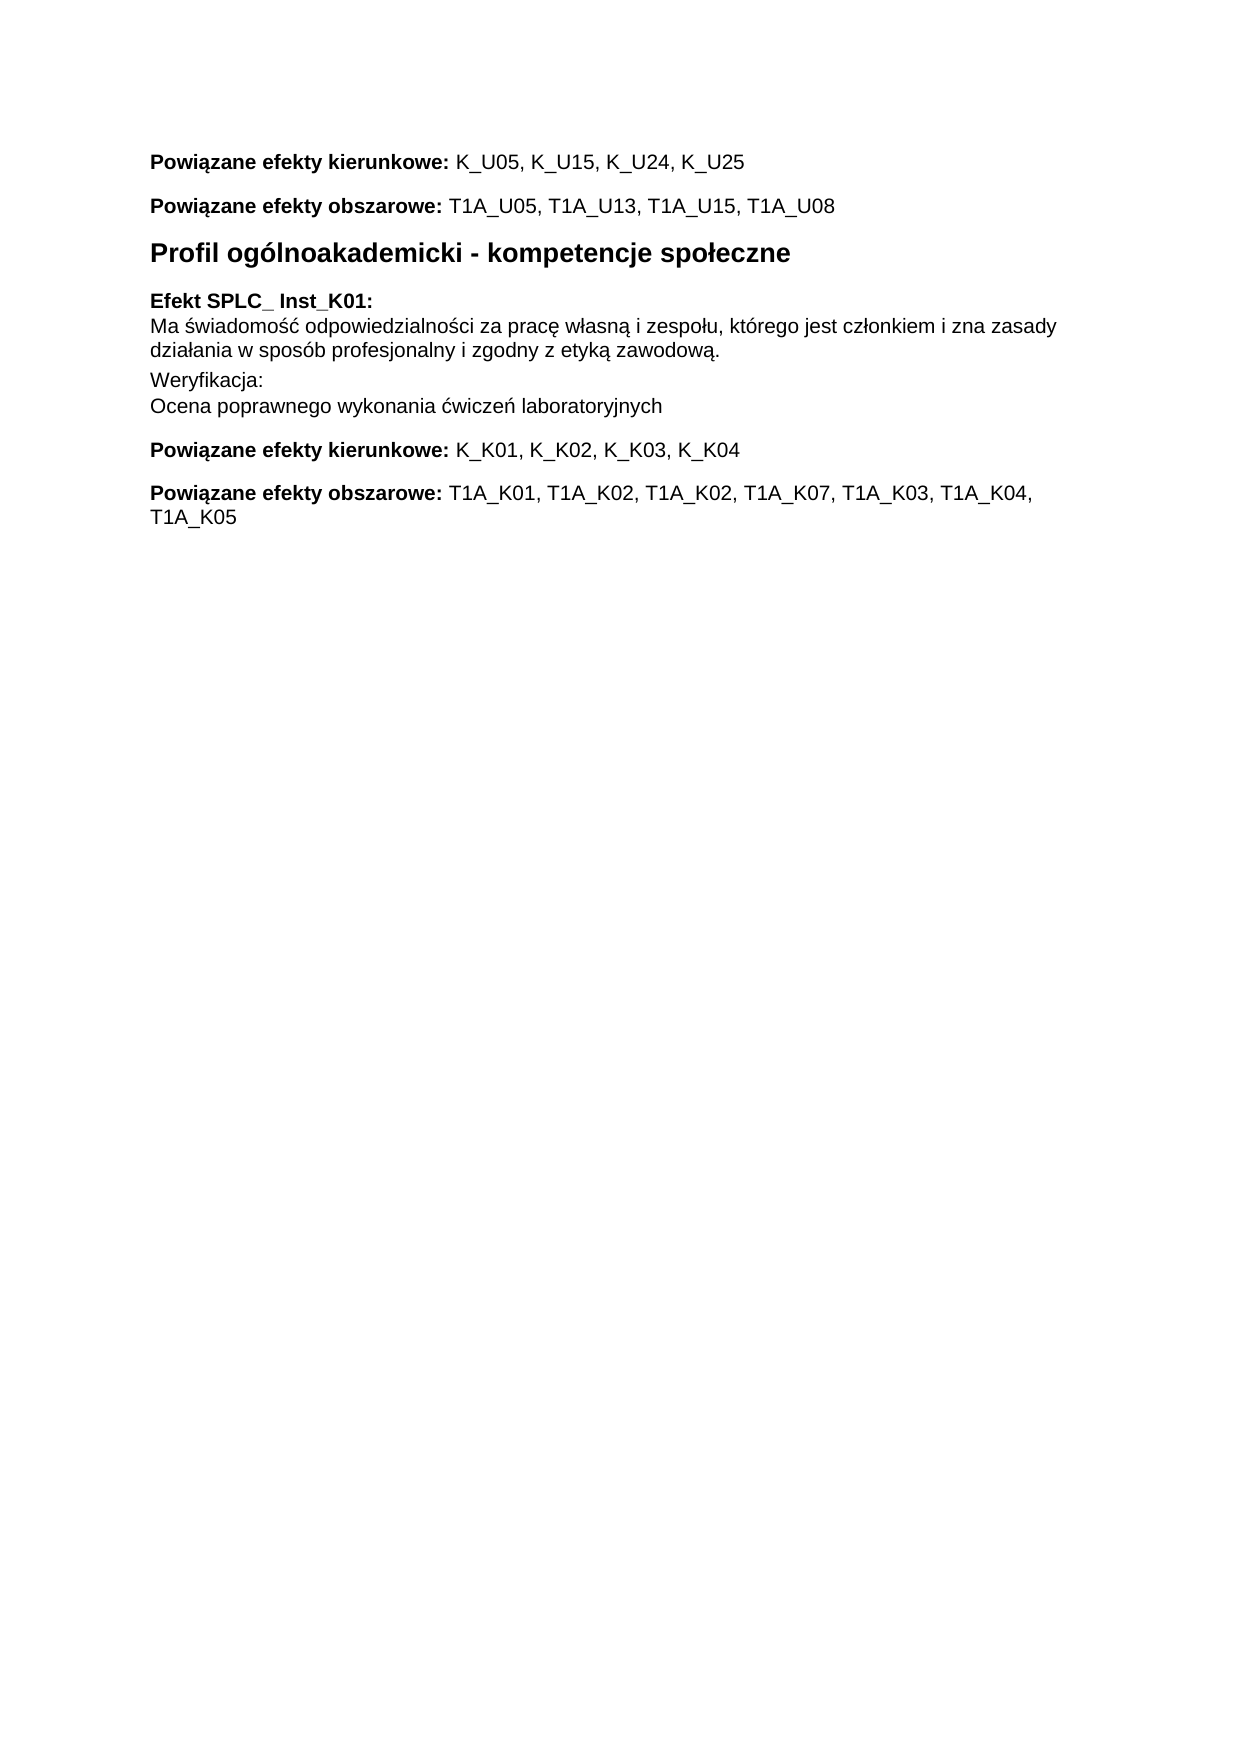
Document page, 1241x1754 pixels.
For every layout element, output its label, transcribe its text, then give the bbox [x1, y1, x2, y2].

text Powiązane efekty obszarowe: T1A_K01, T1A_K02, T1A_K02, T1A_K07, T1A_K03, T1A_K04, T1A_K05 [150, 481, 1090, 529]
subtitle Profil ogólnoakademicki - kompetencje społeczne [150, 237, 1090, 269]
text Efekt SPLC_ Inst_K01: [150, 288, 1090, 312]
text Weryfikacja: [150, 368, 1090, 392]
text Powiązane efekty kierunkowe: K_U05, K_U15, K_U24, K_U25 [150, 150, 1090, 174]
text Powiązane efekty obszarowe: T1A_U05, T1A_U13, T1A_U15, T1A_U08 [150, 194, 1090, 218]
text Ocena poprawnego wykonania ćwiczeń laboratoryjnych [150, 394, 1090, 418]
text Ma świadomość odpowiedzialności za pracę własną i zespołu, którego jest członkiem i zna zasady działania w sposób profesjonalny i zgodny z etyką zawodową. [150, 313, 1090, 361]
text Powiązane efekty kierunkowe: K_K01, K_K02, K_K03, K_K04 [150, 437, 1090, 461]
